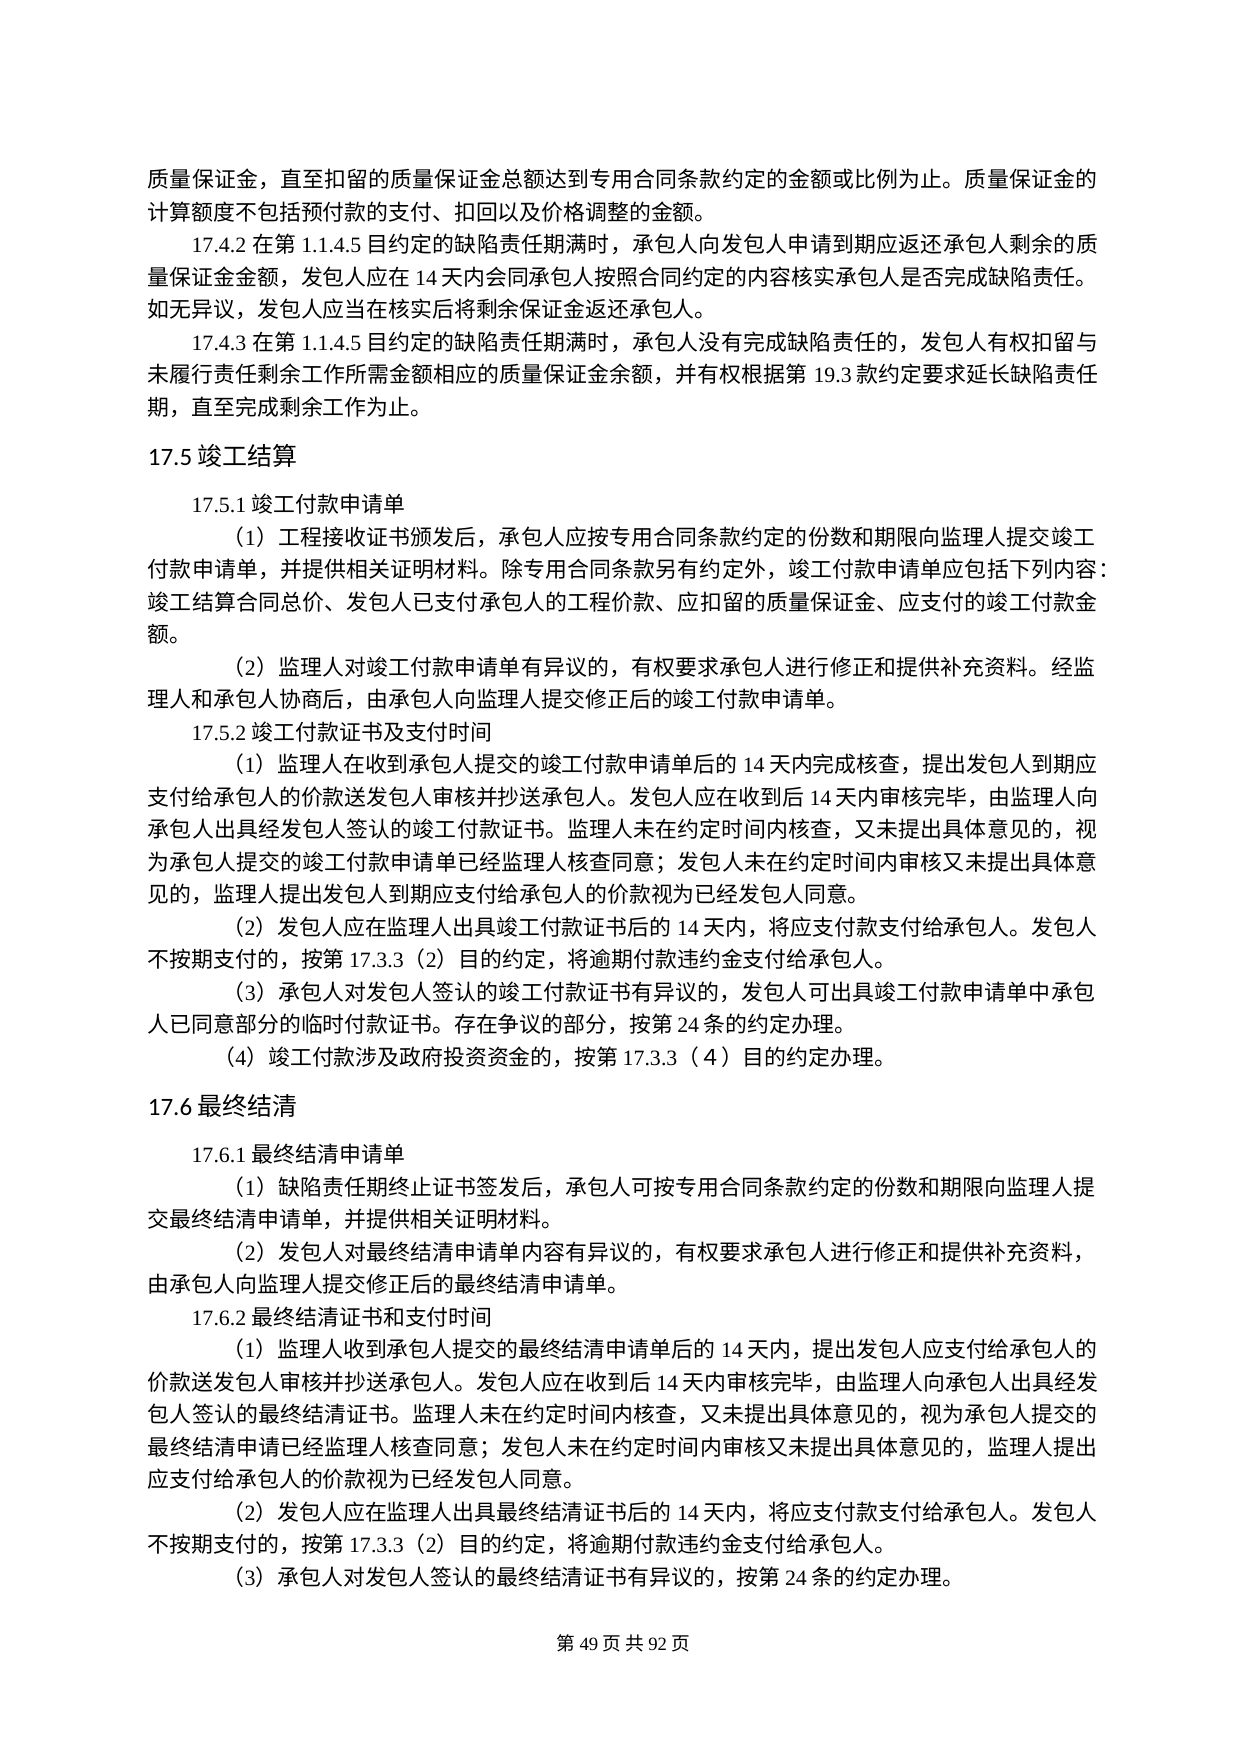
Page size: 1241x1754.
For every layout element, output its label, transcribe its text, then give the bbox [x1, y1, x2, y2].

text （3）承包人对发包人签认的最终结清证书有异议的，按第24条的约定办理。 [148, 1559, 1098, 1592]
text 17.5.1 竣工付款申请单 [148, 487, 1098, 519]
text （1）缺陷责任期终止证书签发后，承包人可按专用合同条款约定的份数和期限向监理人提交最终结清申请单，并提供相关证明材料。 [148, 1169, 1098, 1234]
text （1）监理人在收到承包人提交的竣工付款申请单后的14天内完成核查，提出发包人到期应支付给承包人的价款送发包人审核并抄送承包人。发包人应在收到后14天内审核完毕，由监理人向承包人出具经发包人签认的竣工付款证书。监理人未在约定时间内核查，又未提出具体意见的，视为承包人提交的竣工付款申请单已经监理人核查同意；发包人未在约定时间内审核又未提出具体意见的，监理人提出发包人到期应支付给承包人的价款视为已经发包人同意。 [148, 747, 1098, 909]
text （2）发包人对最终结清申请单内容有异议的，有权要求承包人进行修正和提供补充资料，由承包人向监理人提交修正后的最终结清申请单。 [148, 1234, 1098, 1299]
text （2）监理人对竣工付款申请单有异议的，有权要求承包人进行修正和提供补充资料。经监理人和承包人协商后，由承包人向监理人提交修正后的竣工付款申请单。 [148, 649, 1098, 714]
text （3）承包人对发包人签认的竣工付款证书有异议的，发包人可出具竣工付款申请单中承包人已同意部分的临时付款证书。存在争议的部分，按第24条的约定办理。 [148, 974, 1098, 1039]
text 17.4.3 在第1.1.4.5目约定的缺陷责任期满时，承包人没有完成缺陷责任的，发包人有权扣留与未履行责任剩余工作所需金额相应的质量保证金余额，并有权根据第19.3款约定要求延长缺陷责任期，直至完成剩余工作为止。 [148, 324, 1098, 422]
text 17.6 最终结清 [148, 1072, 1098, 1137]
text （2）发包人应在监理人出具竣工付款证书后的14天内，将应支付款支付给承包人。发包人不按期支付的，按第17.3.3（2）目的约定，将逾期付款违约金支付给承包人。 [148, 909, 1098, 974]
text （1）工程接收证书颁发后，承包人应按专用合同条款约定的份数和期限向监理人提交竣工付款申请单，并提供相关证明材料。除专用合同条款另有约定外，竣工付款申请单应包括下列内容：竣工结算合同总价、发包人已支付承包人的工程价款、应扣留的质量保证金、应支付的竣工付款金额。 [148, 519, 1098, 649]
text 17.4.2 在第1.1.4.5目约定的缺陷责任期满时，承包人向发包人申请到期应返还承包人剩余的质量保证金金额，发包人应在14天内会同承包人按照合同约定的内容核实承包人是否完成缺陷责任。如无异议，发包人应当在核实后将剩余保证金返还承包人。 [148, 227, 1098, 324]
text （1）监理人收到承包人提交的最终结清申请单后的14天内，提出发包人应支付给承包人的价款送发包人审核并抄送承包人。发包人应在收到后14天内审核完毕，由监理人向承包人出具经发包人签认的最终结清证书。监理人未在约定时间内核查，又未提出具体意见的，视为承包人提交的最终结清申请已经监理人核查同意；发包人未在约定时间内审核又未提出具体意见的，监理人提出应支付给承包人的价款视为已经发包人同意。 [148, 1332, 1098, 1494]
text 17.6.1 最终结清申请单 [148, 1137, 1098, 1169]
text 17.6.2 最终结清证书和支付时间 [148, 1299, 1098, 1332]
text （4）竣工付款涉及政府投资资金的，按第17.3.3（４）目的约定办理。 [148, 1039, 1098, 1072]
text 17.5.2 竣工付款证书及支付时间 [148, 714, 1098, 747]
text 17.5 竣工结算 [148, 422, 1098, 487]
text （2）发包人应在监理人出具最终结清证书后的14天内，将应支付款支付给承包人。发包人不按期支付的，按第17.3.3（2）目的约定，将逾期付款违约金支付给承包人。 [148, 1494, 1098, 1559]
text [148, 162, 1098, 227]
